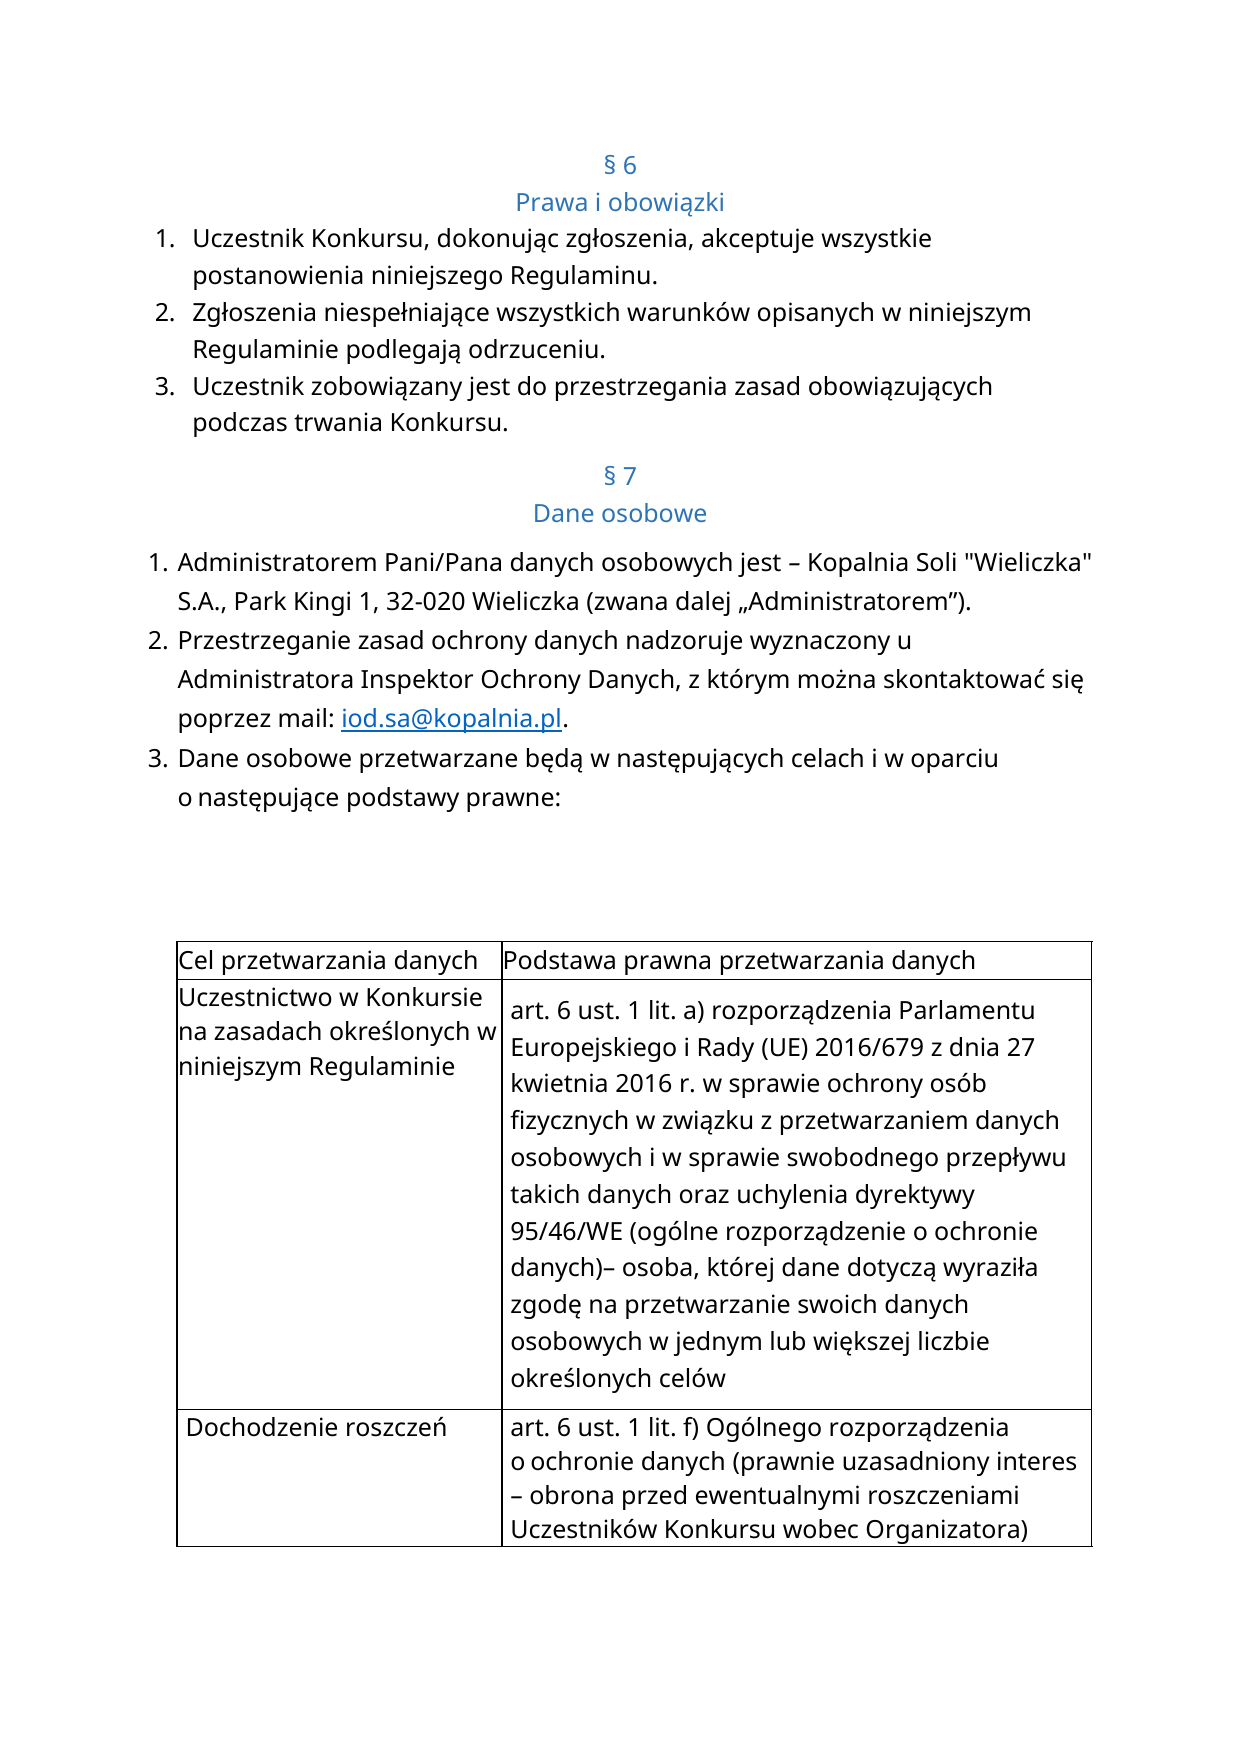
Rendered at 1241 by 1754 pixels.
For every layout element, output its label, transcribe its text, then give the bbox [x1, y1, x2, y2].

subtitle § 6 Prawa i obowiązki [148, 148, 1093, 218]
table_header Podstawa prawna przetwarzania danych [503, 942, 1091, 978]
list Uczestnik zobowiązany jest do przestrzegania zasad obowiązujących podczas trwania Konkursu. [154, 368, 1093, 439]
table_cell Dochodzenie roszczeń [178, 1410, 501, 1546]
list Przestrzeganie zasad ochrony danych nadzoruje wyznaczony u Administratora Inspektor Ochrony Danych, z którym można skontaktować się poprzez mail: iod.sa@kopalnia.pl. [148, 623, 1093, 735]
table_cell art. 6 ust. 1 lit. a) rozporządzenia Parlamentu Europejskiego i Rady (UE) 2016/679 z dnia 27 kwietnia 2016 r. w sprawie ochrony osób fizycznych w związku z przetwarzaniem danych osobowych i w sprawie swobodnego przepływu takich danych oraz uchylenia dyrektywy 95/46/WE (ogólne rozporządzenie o ochronie danych)– osoba, której dane dotyczą wyraziła zgodę na przetwarzanie swoich danych osobowych w jednym lub większej liczbie określonych celów [503, 980, 1091, 1409]
list Dane osobowe przetwarzane będą w następujących celach i w oparciu o następujące podstawy prawne: [148, 740, 1093, 924]
list Uczestnik Konkursu, dokonując zgłoszenia, akceptuje wszystkie postanowienia niniejszego Regulaminu. [154, 221, 1093, 292]
table_cell Uczestnictwo w Konkursie na zasadach określonych w niniejszym Regulaminie [178, 980, 501, 1409]
table_header Cel przetwarzania danych [178, 942, 501, 978]
list Zgłoszenia niespełniające wszystkich warunków opisanych w niniejszym Regulaminie podlegają odrzuceniu. [154, 295, 1093, 366]
table_cell art. 6 ust. 1 lit. f) Ogólnego rozporządzenia o ochronie danych (prawnie uzasadniony interes – obrona przed ewentualnymi roszczeniami Uczestników Konkursu wobec Organizatora) [503, 1410, 1091, 1546]
subtitle § 7 Dane osobowe [148, 458, 1093, 529]
list Administratorem Pani/Pana danych osobowych jest – Kopalnia Soli "Wieliczka" S.A., Park Kingi 1, 32-020 Wieliczka (zwana dalej „Administratorem”). [148, 544, 1093, 618]
